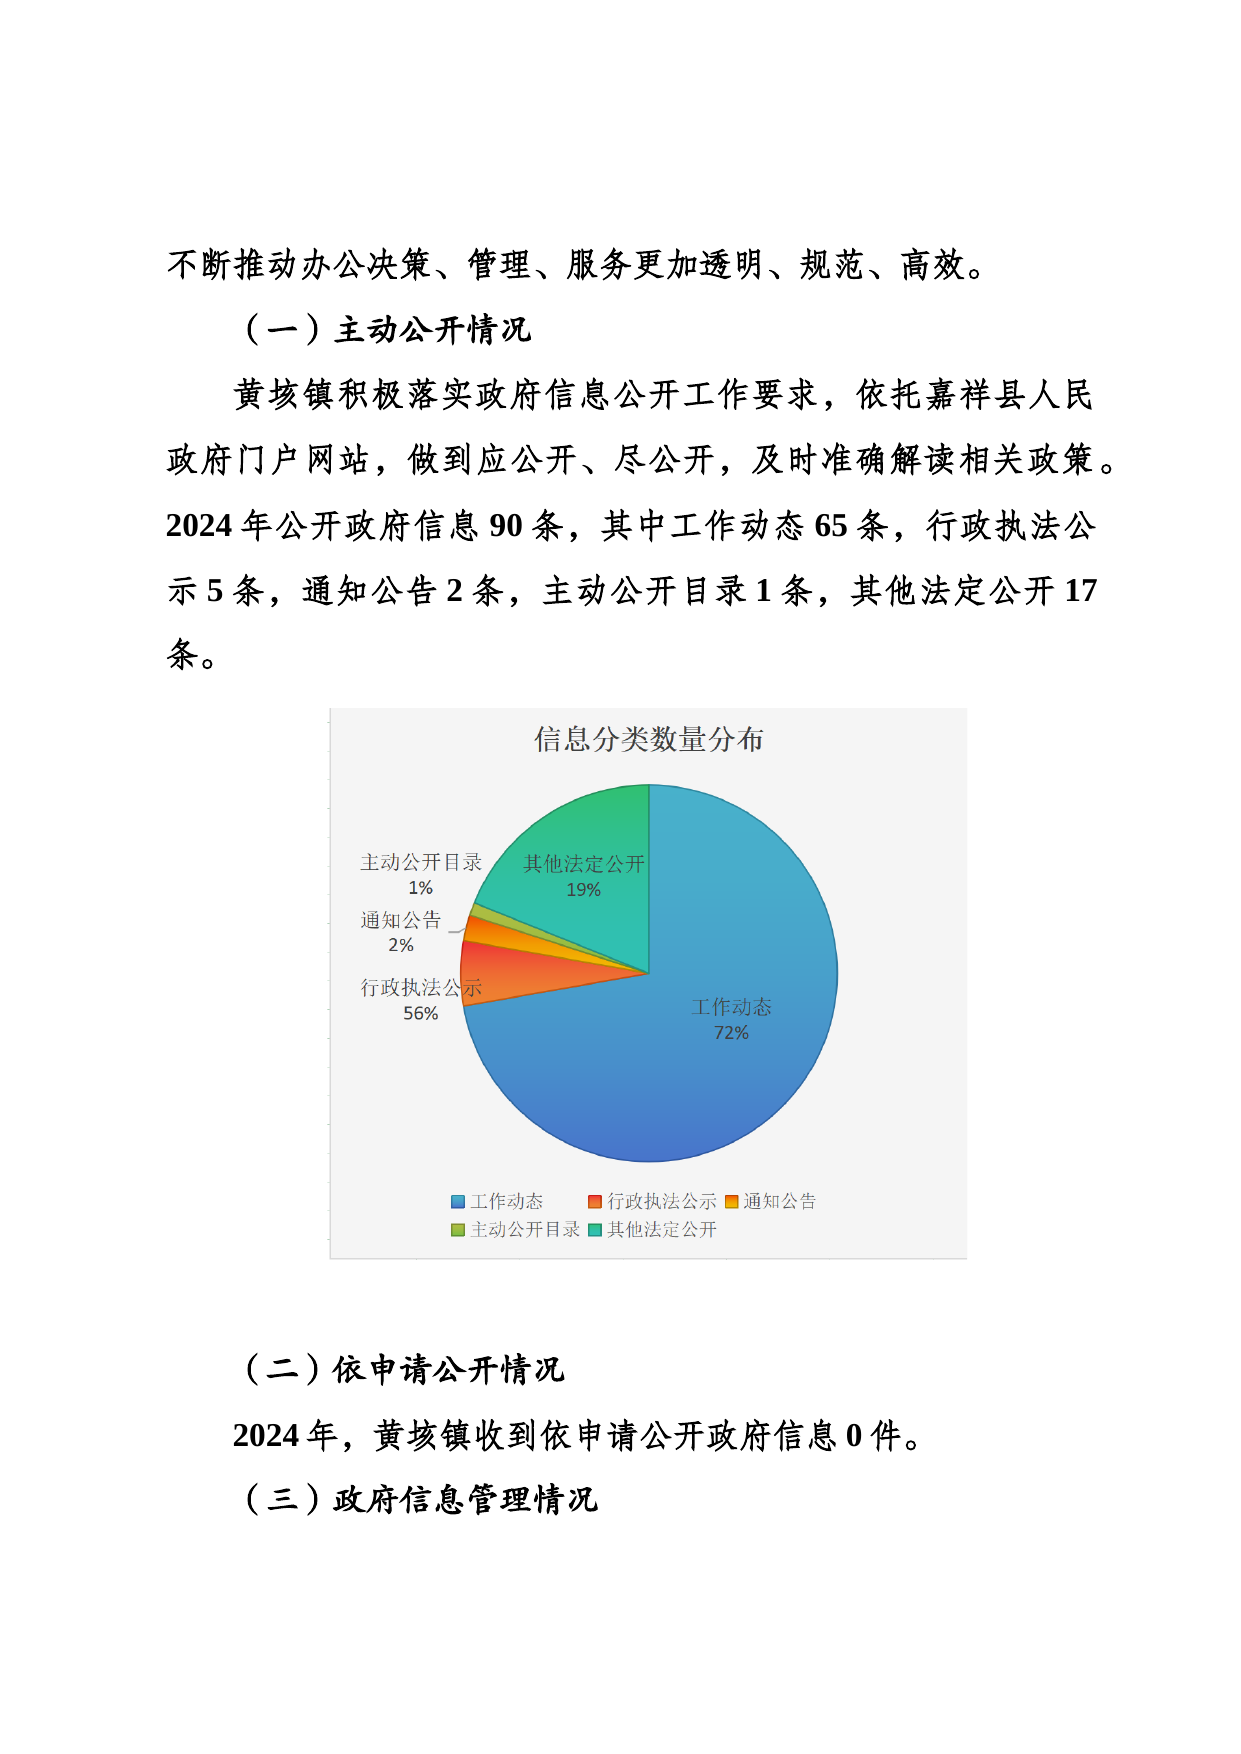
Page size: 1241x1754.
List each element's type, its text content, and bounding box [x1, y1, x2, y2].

text （一）主动公开情况 [165, 298, 1098, 363]
text （二）依申请公开情况 [165, 1338, 1098, 1403]
text 黄垓镇积极落实政府信息公开工作要求，依托嘉祥县人民政府门户网站，做到应公开、尽公开，及时准确解读相关政策。2024年公开政府信息90条，其中工作动态65条，行政执法公示5条，通知公告2条，主动公开目录1条，其他法定公开17条。 [165, 363, 1098, 688]
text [165, 233, 1098, 298]
text 2024年，黄垓镇收到依申请公开政府信息0件。 [165, 1403, 1098, 1468]
picture [327, 708, 968, 1260]
text （三）政府信息管理情况 [165, 1468, 1098, 1533]
